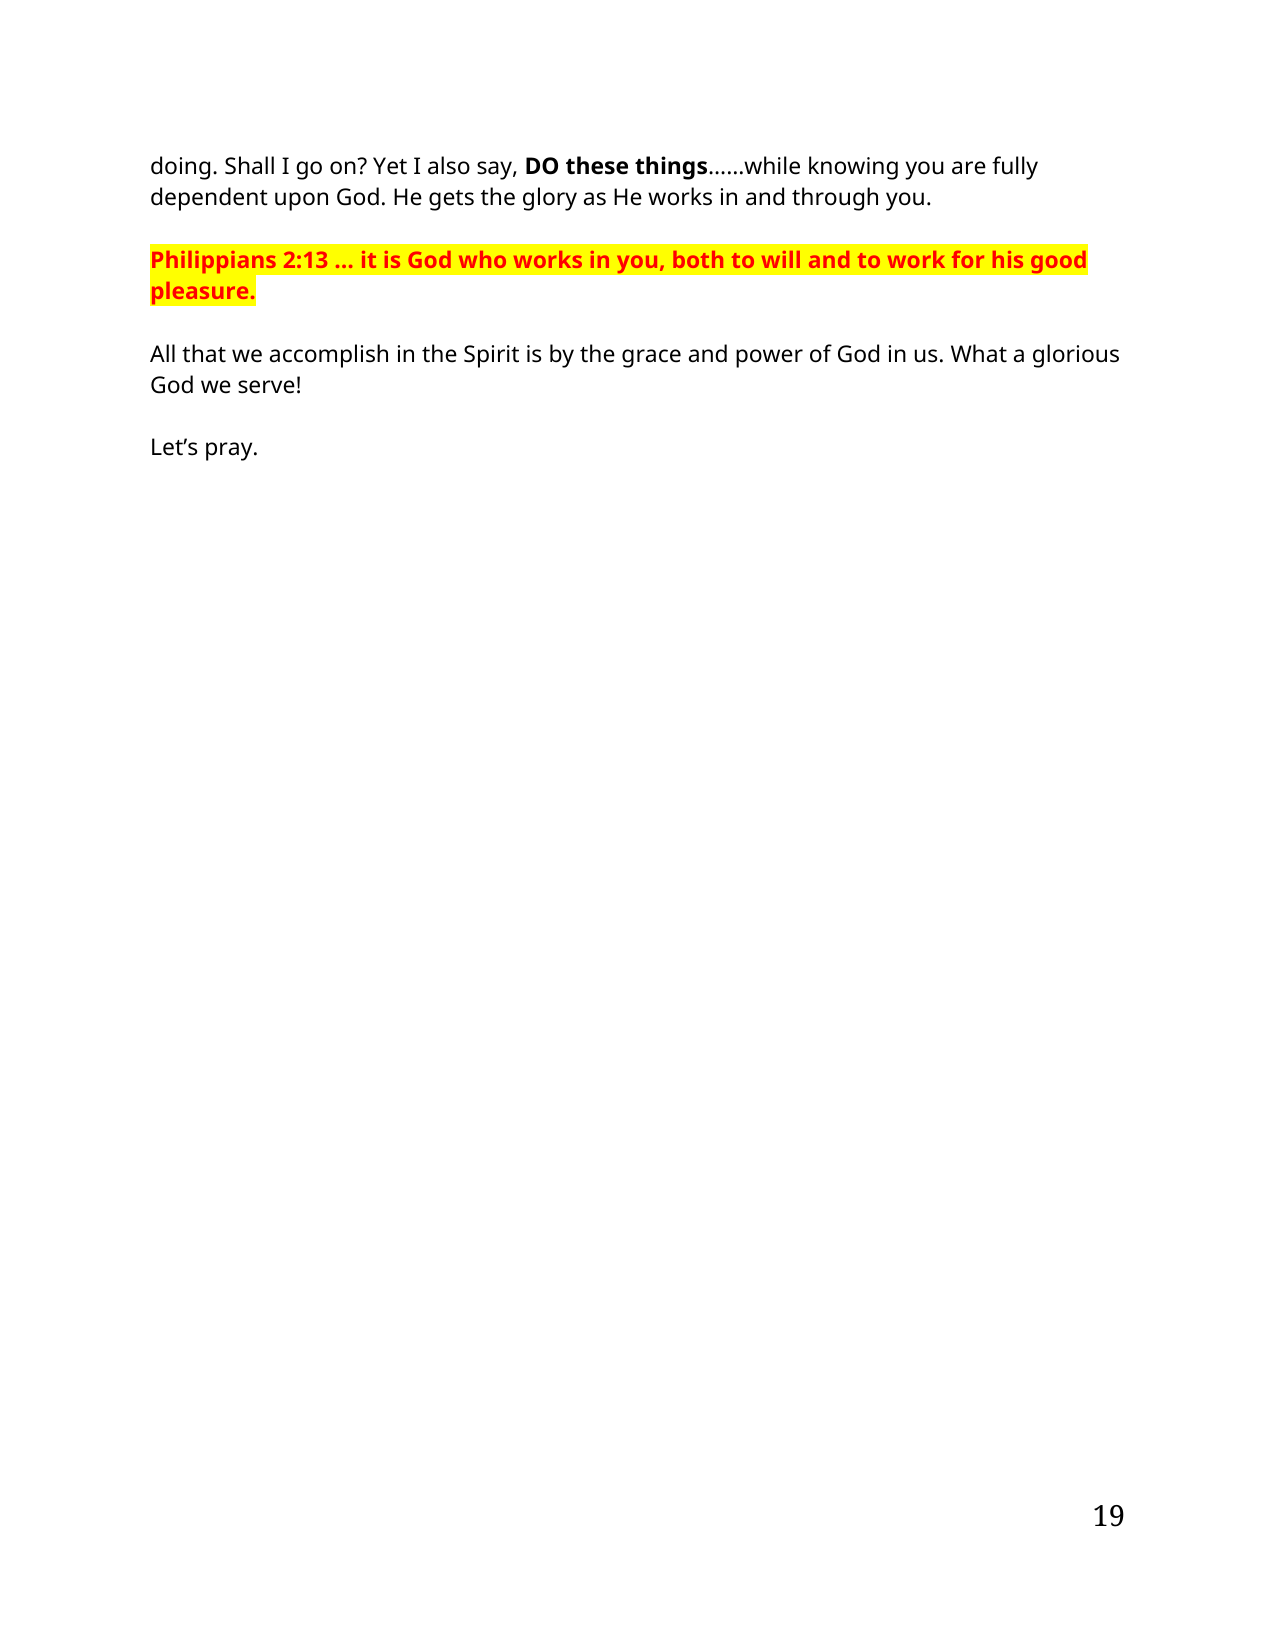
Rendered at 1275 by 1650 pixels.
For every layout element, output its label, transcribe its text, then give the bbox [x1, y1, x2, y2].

text All that we accomplish in the Spirit is by the grace and power of God in us. What a glorious God we serve! [150, 337, 1125, 400]
text Philippians 2:13 … it is God who works in you, both to will and to work for his good pleasure. [256, 244, 1125, 306]
text Let’s pray. [150, 431, 1125, 462]
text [150, 150, 1125, 212]
